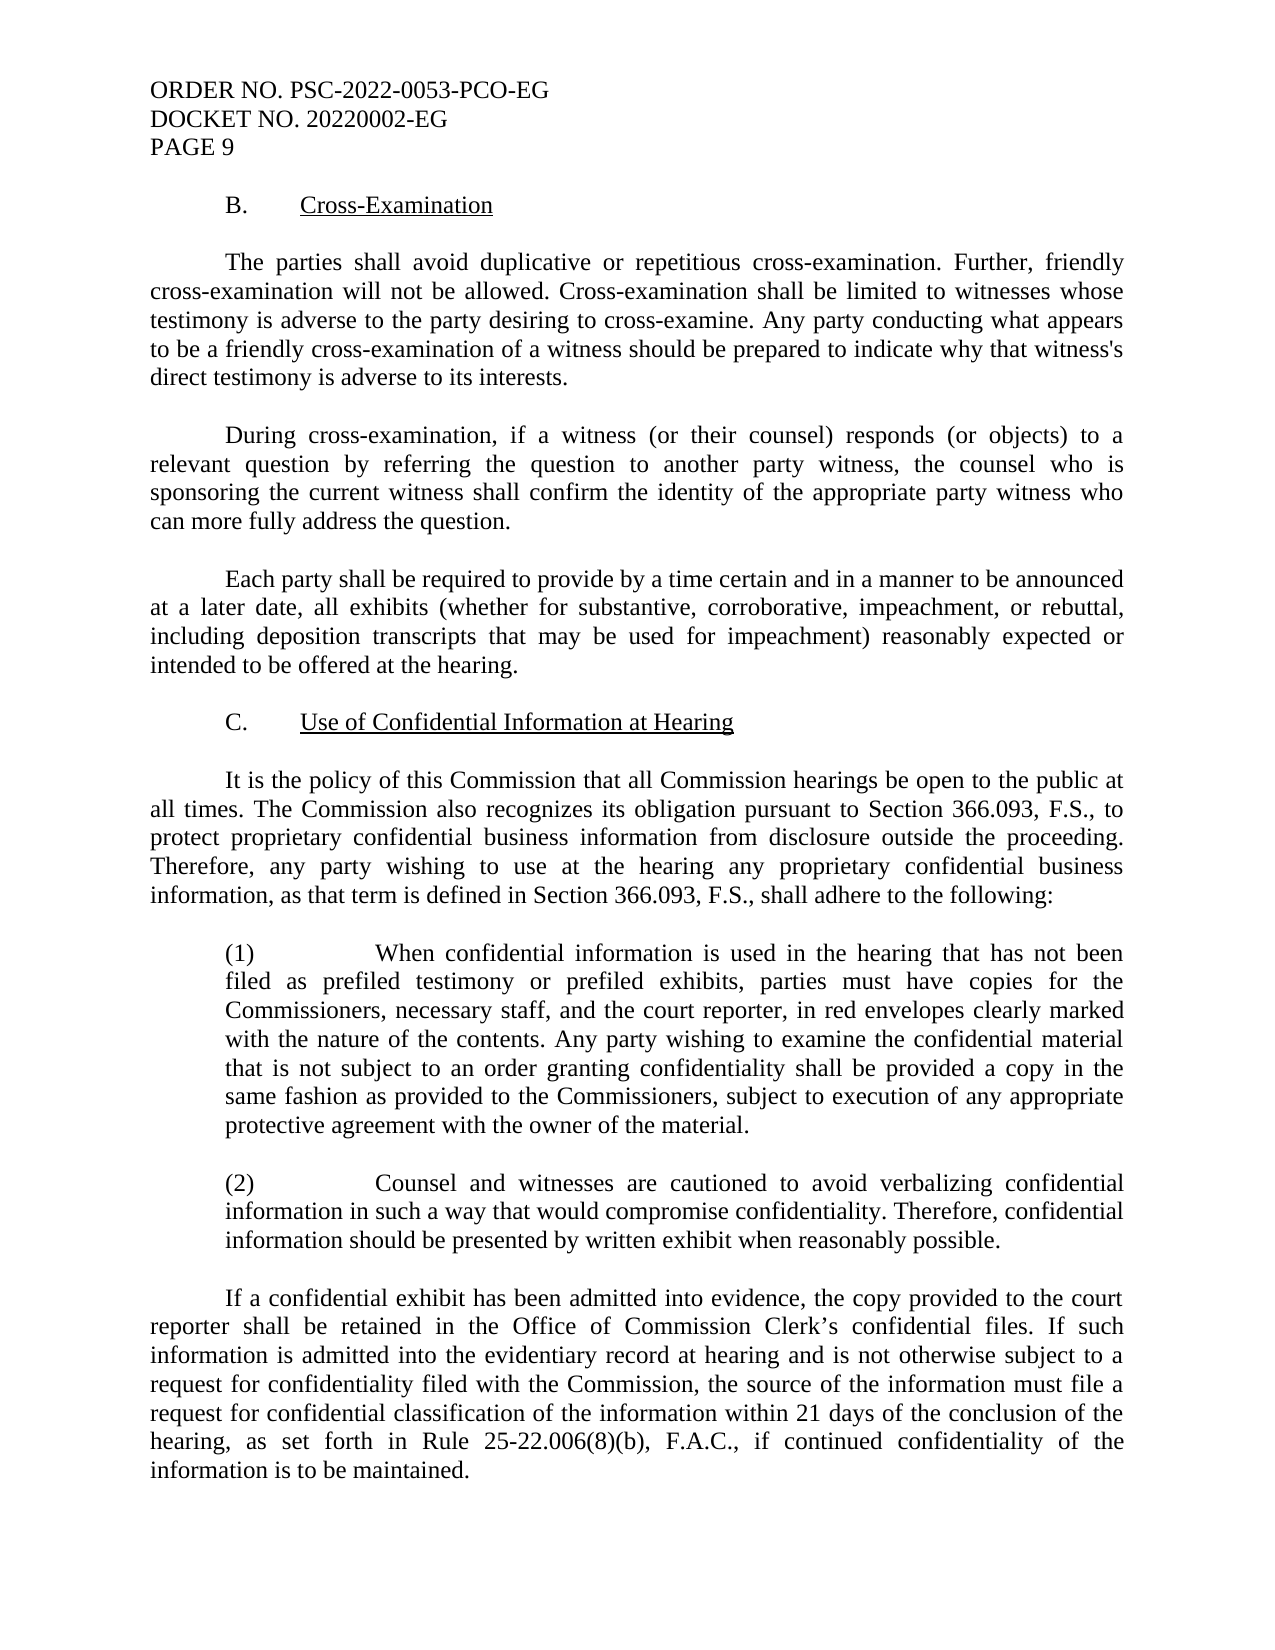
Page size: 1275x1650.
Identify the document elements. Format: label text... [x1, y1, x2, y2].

list Counsel and witnesses are cautioned to avoid verbalizing confidential information in such a way that would compromise confidentiality. Therefore, confidential information should be presented by written exhibit when reasonably possible. [225, 1168, 1125, 1254]
text Each party shall be required to provide by a time certain and in a manner to be announced at a later date, all exhibits (whether for substantive, corroborative, impeachment, or rebuttal, including deposition transcripts that may be used for impeachment) reasonably expected or intended to be offered at the hearing. [150, 564, 1125, 679]
list When confidential information is used in the hearing that has not been filed as prefiled testimony or prefiled exhibits, parties must have copies for the Commissioners, necessary staff, and the court reporter, in red envelopes clearly marked with the nature of the contents. Any party wishing to examine the confidential material that is not subject to an order granting confidentiality shall be provided a copy in the same fashion as provided to the Commissioners, subject to execution of any appropriate protective agreement with the owner of the material. [225, 938, 1125, 1139]
list During cross-examination, if a witness (or their counsel) responds (or objects) to a relevant question by referring the question to another party witness, the counsel who is sponsoring the current witness shall confirm the identity of the appropriate party witness who can more fully address the question. [150, 420, 1125, 535]
list It is the policy of this Commission that all Commission hearings be open to the public at all times. The Commission also recognizes its obligation pursuant to Section 366.093, F.S., to protect proprietary confidential business information from disclosure outside the proceeding. Therefore, any party wishing to use at the hearing any proprietary confidential business information, as that term is defined in Section 366.093, F.S., shall adhere to the following: [150, 765, 1125, 909]
list If a confidential exhibit has been admitted into evidence, the copy provided to the court reporter shall be retained in the Office of Commission Clerk’s confidential files. If such information is admitted into the evidentiary record at hearing and is not otherwise subject to a request for confidentiality filed with the Commission, the source of the information must file a request for confidential classification of the information within 21 days of the conclusion of the hearing, as set forth in Rule 25-22.006(8)(b), F.A.C., if continued confidentiality of the information is to be maintained. [150, 1283, 1125, 1484]
list B. Cross-Examination [150, 190, 1125, 219]
list The parties shall avoid duplicative or repetitious cross-examination. Further, friendly cross-examination will not be allowed. Cross-examination shall be limited to witnesses whose testimony is adverse to the party desiring to cross-examine. Any party conducting what appears to be a friendly cross-examination of a witness should be prepared to indicate why that witness's direct testimony is adverse to its interests. [150, 247, 1125, 391]
list C. Use of Confidential Information at Hearing [150, 707, 1125, 736]
